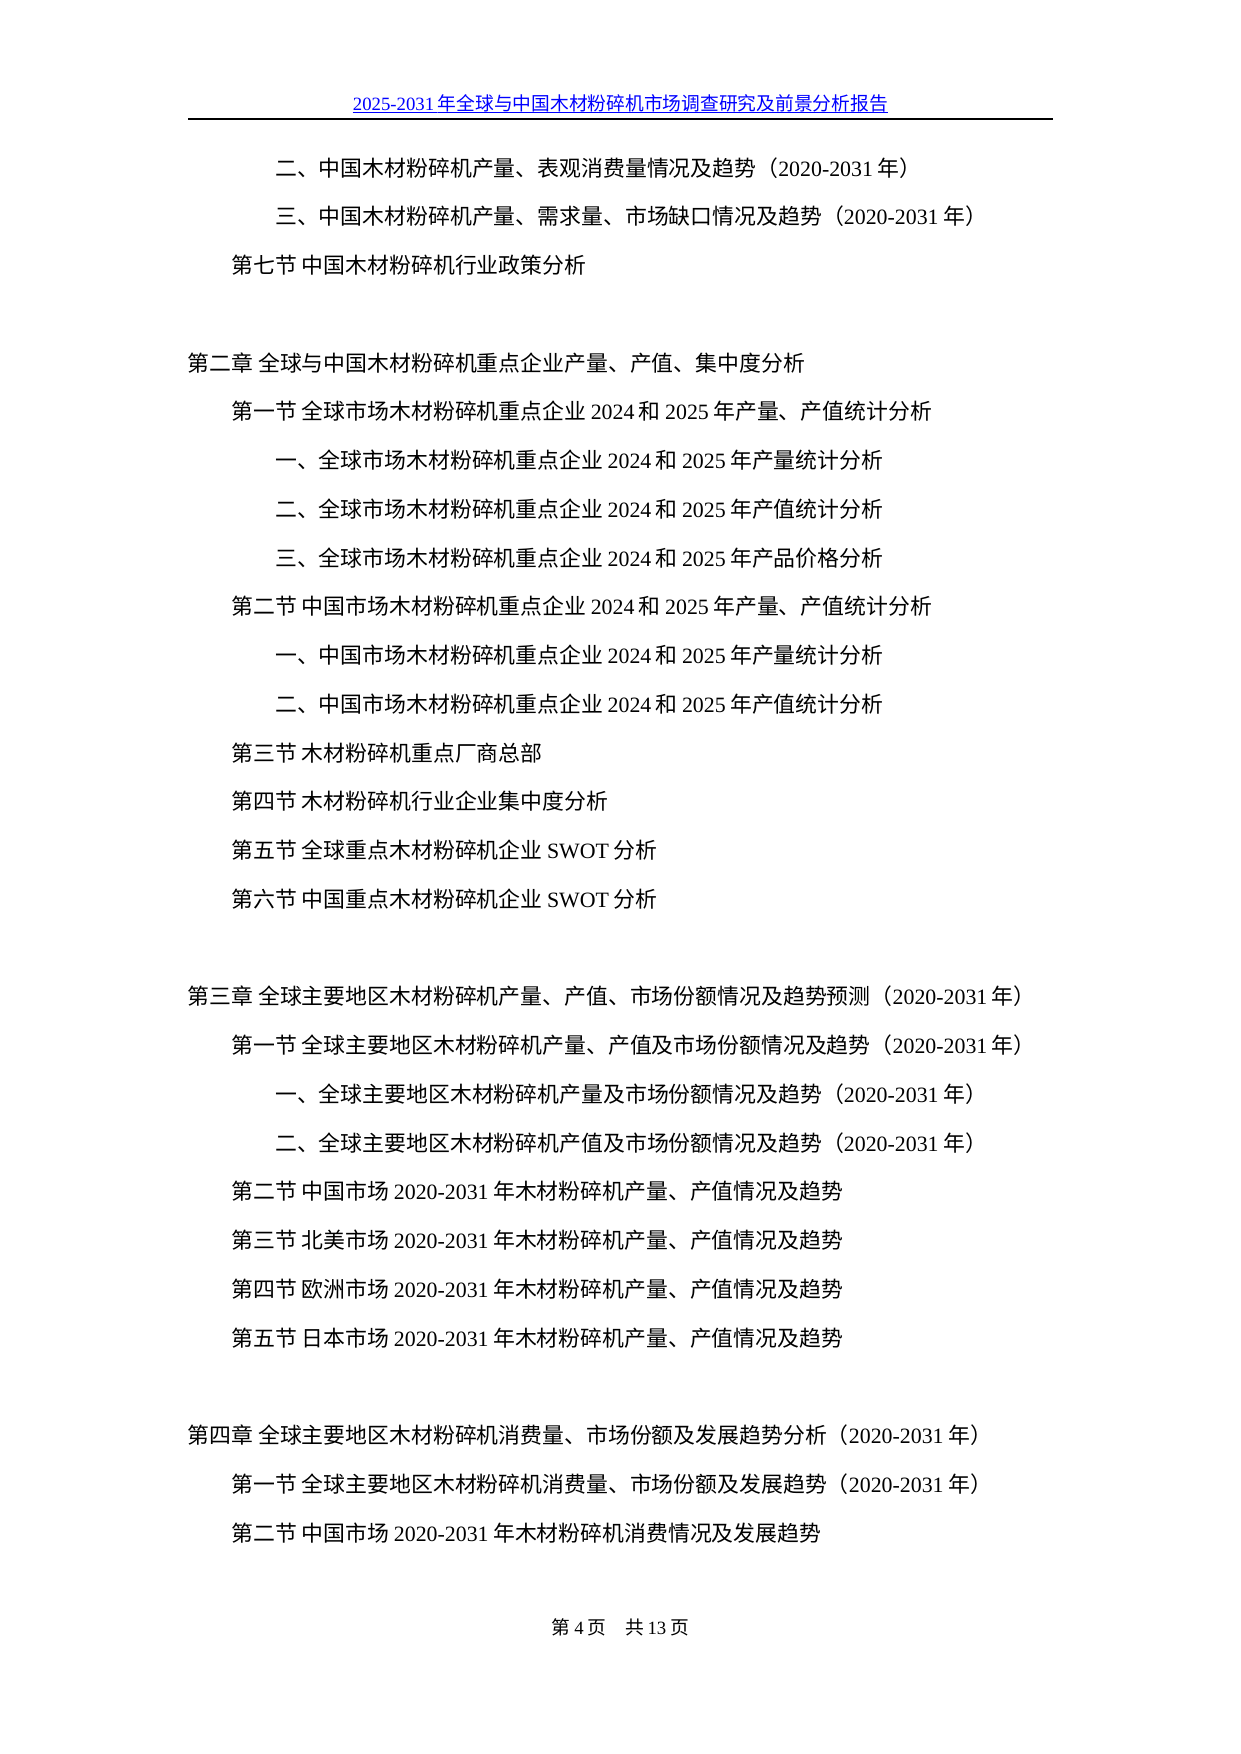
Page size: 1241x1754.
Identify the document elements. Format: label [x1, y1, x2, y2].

text [187, 150, 1053, 1548]
